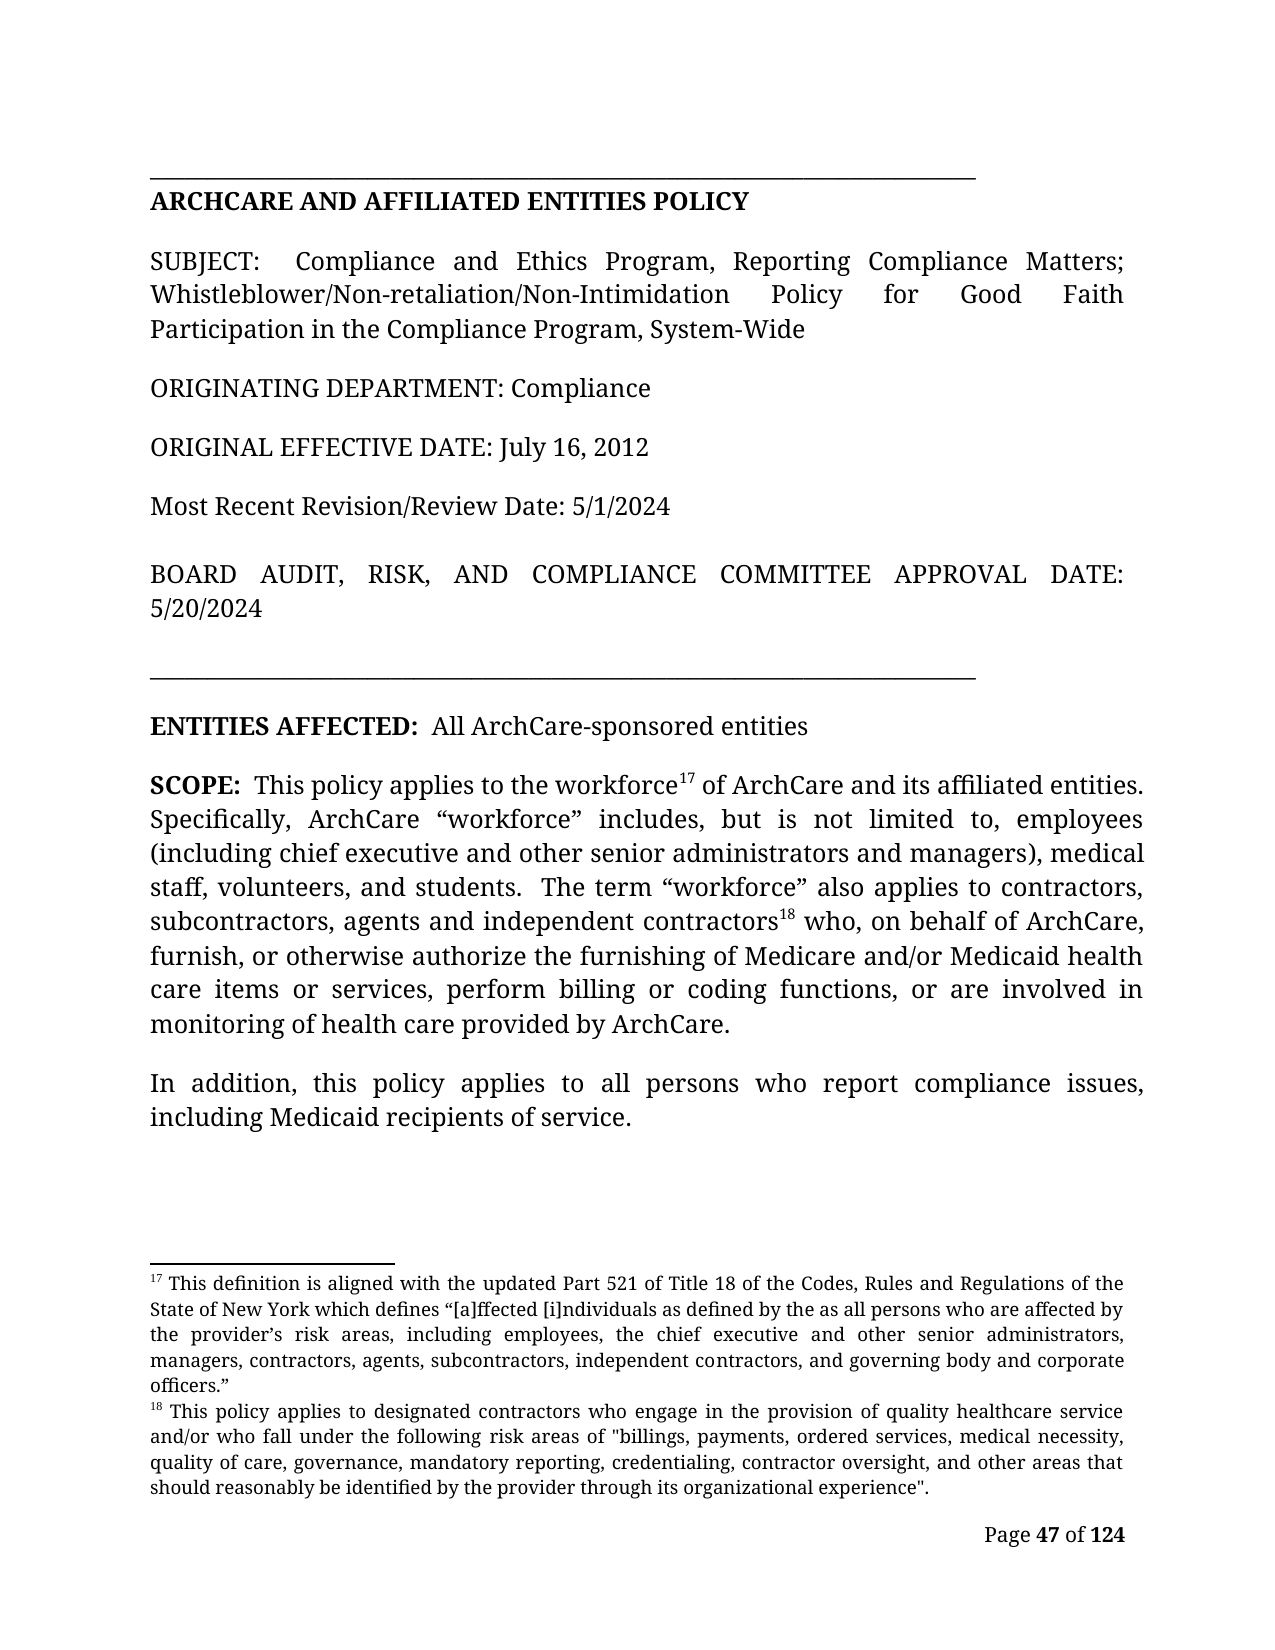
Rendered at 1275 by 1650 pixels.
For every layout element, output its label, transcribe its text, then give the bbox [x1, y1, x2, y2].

text BOARD AUDIT, RISK, AND COMPLIANCE COMMITTEE APPROVAL DATE: 5/20/2024 [150, 522, 1125, 625]
text In addition, this policy applies to all persons who report compliance issues, including Medicaid recipients of service. [150, 1065, 1144, 1133]
text SUBJECT: Compliance and Ethics Program, Reporting Compliance Matters; Whistleblower/Non-retaliation/Non-Intimidation Policy for Good Faith Participation in the Compliance Program, System-Wide [150, 243, 1125, 345]
text Most Recent Revision/Review Date: 5/1/2024 [150, 488, 1125, 522]
text ________________________________________________________________________ [150, 150, 1125, 184]
text SCOPE: This policy applies to the workforce of ArchCare and its affiliated entities. Specifically, ArchCare “workforce” includes, but is not limited to, employees (including chief executive and other senior administrators and managers), medical staff, volunteers, and students. The term “workforce” also applies to contractors, subcontractors, agents and independent contractors who, on behalf of ArchCare, furnish, or otherwise authorize the furnishing of Medicare and/or Medicaid health care items or services, perform billing or coding functions, or are involved in monitoring of health care provided by ArchCare. [150, 768, 1144, 1040]
text ORIGINATING DEPARTMENT: Compliance [150, 370, 1125, 404]
title ARCHCARE AND AFFILIATED ENTITIES POLICY [150, 184, 1125, 218]
title ENTITIES AFFECTED: All ArchCare-sponsored entities [150, 709, 1125, 743]
text ORIGINAL EFFECTIVE DATE: July 16, 2012 [150, 429, 1125, 463]
text ________________________________________________________________________ [150, 650, 1125, 684]
